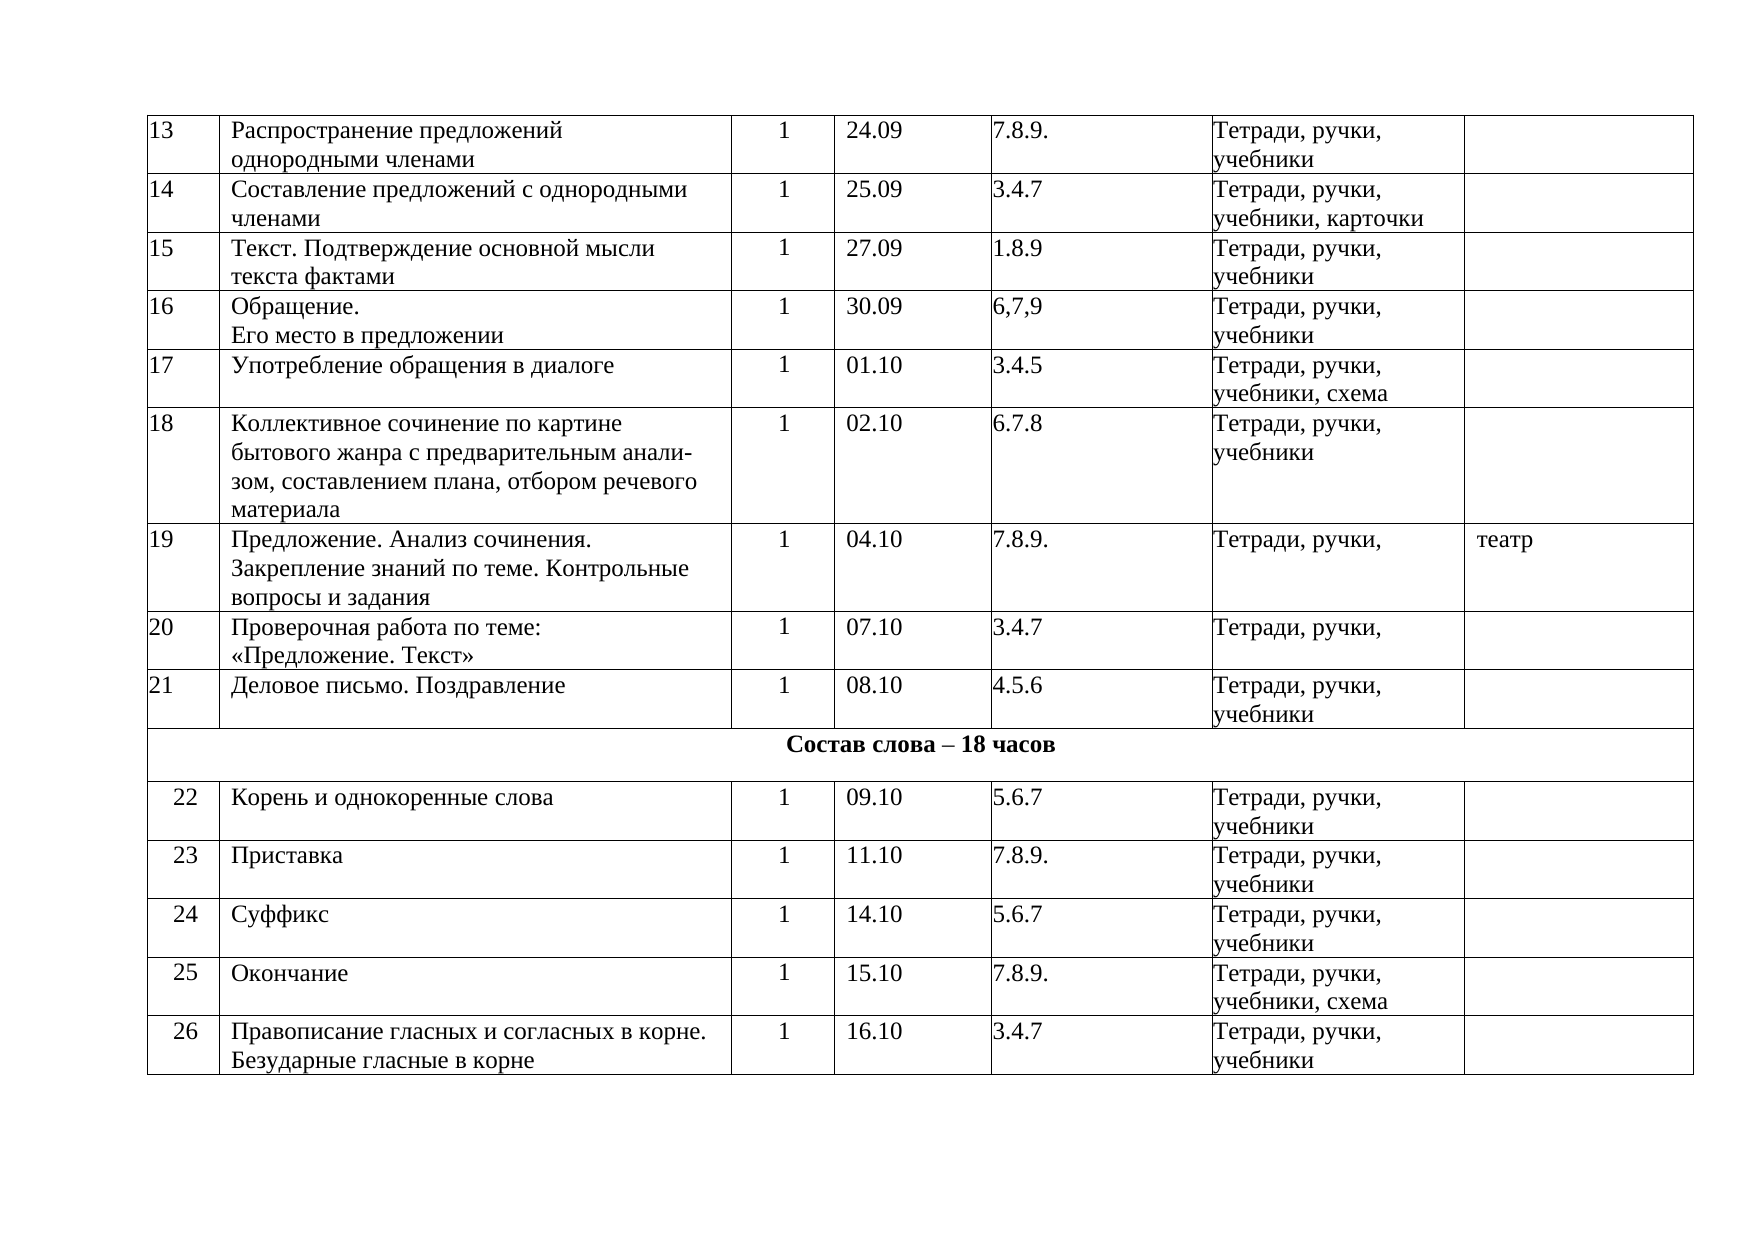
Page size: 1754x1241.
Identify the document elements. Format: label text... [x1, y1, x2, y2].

table_cell [1465, 899, 1693, 957]
table_cell 1 [732, 116, 834, 173]
table_cell Окончание [220, 958, 731, 1015]
table_cell 27.09 [835, 233, 991, 290]
table_cell Суффикс [220, 899, 731, 957]
table_cell Составление предложений с однородными членами [220, 174, 731, 232]
table_cell [1465, 116, 1693, 173]
table_cell 13 [148, 116, 219, 173]
table_cell Приставка [220, 841, 731, 898]
table_cell Тетради, ручки, учебники [1213, 116, 1464, 173]
table_cell 14.10 [835, 899, 991, 957]
table_cell 6.7.8 [992, 408, 1212, 523]
table_cell 15 [148, 233, 219, 290]
table_cell 20 [148, 612, 219, 669]
table_cell [1465, 291, 1693, 349]
table_cell 24.09 [835, 116, 991, 173]
table_cell [1465, 782, 1693, 839]
table_cell [1465, 612, 1693, 669]
table_cell 01.10 [835, 350, 991, 407]
table_cell 08.10 [835, 670, 991, 728]
table_cell 7.8.9. [992, 116, 1212, 173]
table_cell Коллективное сочинение по картине бытового жанра с предварительным анали- зом, составлением плана, отбором речевого материала [220, 408, 731, 523]
table_cell Правописание гласных и согласных в корне. Безударные гласные в корне [220, 1016, 731, 1074]
table_cell 02.10 [835, 408, 991, 523]
table_cell Тетради, ручки, [1213, 612, 1464, 669]
table_cell 1 [732, 233, 834, 290]
table_cell Тетради, ручки, учебники [1213, 408, 1464, 523]
table_cell 6,7,9 [992, 291, 1212, 349]
table_cell 25 [148, 958, 219, 1015]
table_cell 5.6.7 [992, 899, 1212, 957]
table_cell театр [1465, 524, 1693, 611]
table_cell Тетради, ручки, учебники [1213, 841, 1464, 898]
table_cell Обращение. Его место в предложении [220, 291, 731, 349]
table_cell [1465, 670, 1693, 728]
table_cell 1 [732, 524, 834, 611]
table_cell Проверочная работа по теме: «Предложение. Текст» [220, 612, 731, 669]
table_cell Деловое письмо. Поздравление [220, 670, 731, 728]
table_cell 3.4.7 [992, 1016, 1212, 1074]
table_cell 04.10 [835, 524, 991, 611]
table_cell 1.8.9 [992, 233, 1212, 290]
table_cell Тетради, ручки, учебники [1213, 1016, 1464, 1074]
table_cell 30.09 [835, 291, 991, 349]
table_cell Тетради, ручки, учебники, карточки [1213, 174, 1464, 232]
table_cell Тетради, ручки, учебники [1213, 782, 1464, 839]
table_cell 1 [732, 174, 834, 232]
table_cell 7.8.9. [992, 958, 1212, 1015]
table_cell 16 [148, 291, 219, 349]
table_cell 24 [148, 899, 219, 957]
table_cell 19 [148, 524, 219, 611]
table_cell 1 [732, 291, 834, 349]
table_cell 09.10 [835, 782, 991, 839]
table_cell 1 [732, 612, 834, 669]
table_cell Тетради, ручки, [1213, 524, 1464, 611]
table_cell 16.10 [835, 1016, 991, 1074]
table_cell 1 [732, 899, 834, 957]
table_cell 4.5.6 [992, 670, 1212, 728]
table_cell 3.4.7 [992, 612, 1212, 669]
table_cell [1465, 174, 1693, 232]
table_cell Текст. Подтверждение основной мысли текста фактами [220, 233, 731, 290]
table_cell 14 [148, 174, 219, 232]
table_cell [1465, 408, 1693, 523]
table_cell 1 [732, 350, 834, 407]
table_cell [1465, 1016, 1693, 1074]
table_cell [1465, 958, 1693, 1015]
table_cell 25.09 [835, 174, 991, 232]
table_cell 21 [148, 670, 219, 728]
table_cell 17 [148, 350, 219, 407]
table_cell [1465, 233, 1693, 290]
table_cell 1 [732, 841, 834, 898]
table_cell Тетради, ручки, учебники, схема [1213, 350, 1464, 407]
table_cell 7.8.9. [992, 524, 1212, 611]
table_cell 1 [732, 958, 834, 1015]
table_cell 5.6.7 [992, 782, 1212, 839]
table_cell Предложение. Анализ сочинения. Закрепление знаний по теме. Контрольные вопросы и задания [220, 524, 731, 611]
table_cell 3.4.7 [992, 174, 1212, 232]
table_cell Тетради, ручки, учебники, схема [1213, 958, 1464, 1015]
table_cell 7.8.9. [992, 841, 1212, 898]
table_cell Тетради, ручки, учебники [1213, 291, 1464, 349]
table_cell 23 [148, 841, 219, 898]
table_cell Тетради, ручки, учебники [1213, 233, 1464, 290]
table_cell 18 [148, 408, 219, 523]
table_cell Распространение предложений однородными членами [220, 116, 731, 173]
table_cell Состав слова – 18 часов [148, 729, 1693, 781]
table_cell 07.10 [835, 612, 991, 669]
table_cell 26 [148, 1016, 219, 1074]
table_cell 3.4.5 [992, 350, 1212, 407]
table_cell [1465, 350, 1693, 407]
table_cell Тетради, ручки, учебники [1213, 899, 1464, 957]
table_cell [1465, 841, 1693, 898]
table_cell 11.10 [835, 841, 991, 898]
table_cell Корень и однокоренные слова [220, 782, 731, 839]
table_cell 1 [732, 408, 834, 523]
table_cell 1 [732, 782, 834, 839]
table_cell 15.10 [835, 958, 991, 1015]
table_cell Тетради, ручки, учебники [1213, 670, 1464, 728]
table_cell Употребление обращения в диалоге [220, 350, 731, 407]
table_cell 1 [732, 1016, 834, 1074]
table_cell 1 [732, 670, 834, 728]
table_cell 22 [148, 782, 219, 839]
